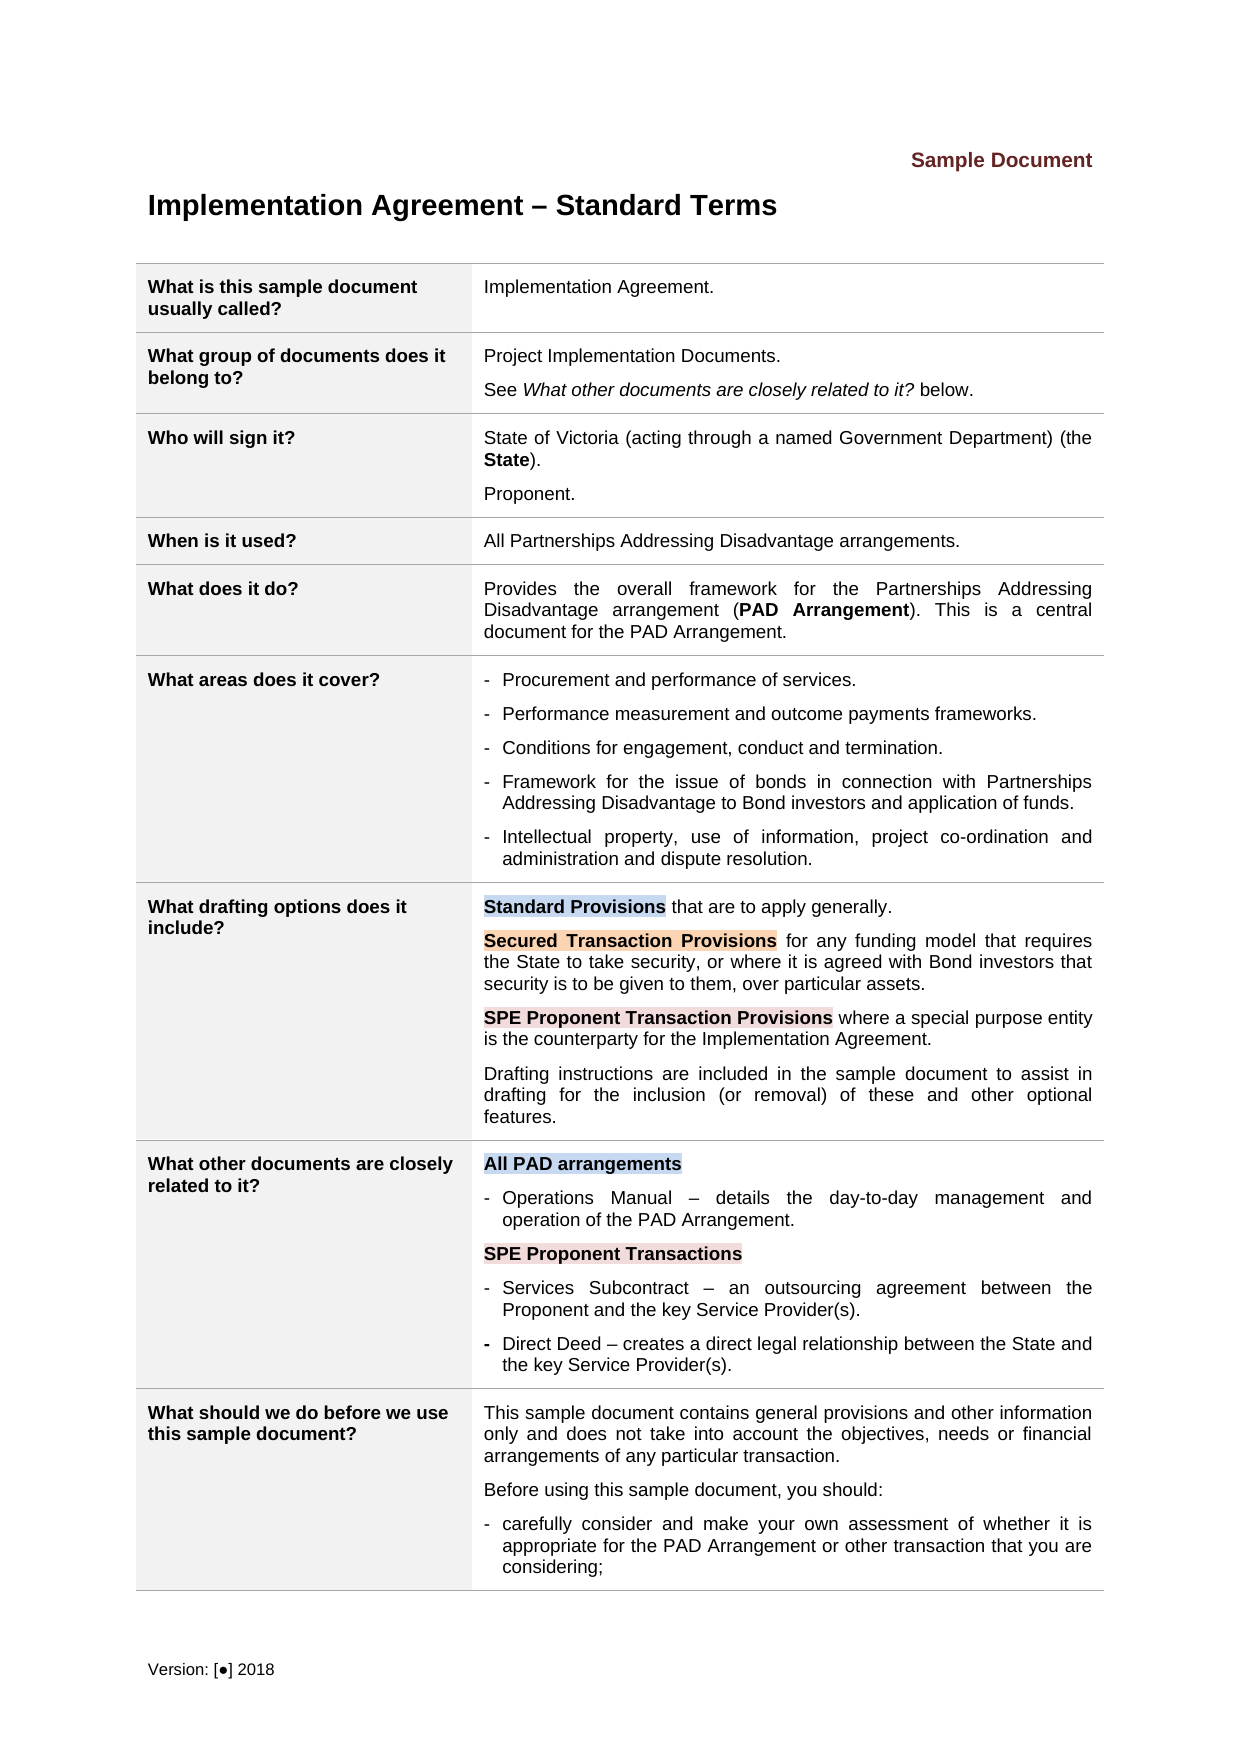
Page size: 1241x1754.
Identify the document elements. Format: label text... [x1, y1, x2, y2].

table_cell State of Victoria (acting through a named Government Department) (the State). Proponent. [473, 414, 1104, 517]
table_cell Provides the overall framework for the Partnerships Addressing Disadvantage arrangement (PAD Arrangement). This is a central document for the PAD Arrangement. [473, 565, 1104, 655]
table_cell What other documents are closely related to it? [136, 1141, 472, 1388]
table_cell All Partnerships Addressing Disadvantage arrangements. [473, 518, 1104, 564]
table_cell Standard Provisions that are to apply generally. Secured Transaction Provisions for any funding model that requires the State to take security, or where it is agreed with Bond investors that security is to be given to them, over particular assets. SPE Proponent Transaction Provisions where a special purpose entity is the counterparty for the Implementation Agreement. Drafting instructions are included in the sample document to assist in drafting for the inclusion (or removal) of these and other optional features. [473, 883, 1104, 1139]
table_header Implementation Agreement. [473, 264, 1104, 332]
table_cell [136, 1389, 472, 1590]
text Sample Document [148, 148, 1092, 172]
table_cell What drafting options does it include? [136, 883, 472, 1139]
table_cell Procurement and performance of services. Performance measurement and outcome payments frameworks. Conditions for engagement, conduct and termination. Framework for the issue of bonds in connection with Partnerships Addressing Disadvantage to Bond investors and application of funds. Intellectual property, use of information, project co-ordination and administration and dispute resolution. [473, 656, 1104, 882]
table_cell What group of documents does it belong to? [136, 333, 472, 413]
text Implementation Agreement – Standard Terms [148, 188, 1092, 246]
table_cell Project Implementation Documents. See What other documents are closely related to it? below. [473, 333, 1104, 413]
table_cell When is it used? [136, 518, 472, 564]
table_cell Who will sign it? [136, 414, 472, 517]
table_cell What areas does it cover? [136, 656, 472, 882]
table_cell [473, 1389, 1104, 1590]
table_cell All PAD arrangements Operations Manual – details the day-to-day management and operation of the PAD Arrangement. SPE Proponent Transactions Services Subcontract – an outsourcing agreement between the Proponent and the key Service Provider(s). Direct Deed – creates a direct legal relationship between the State and the key Service Provider(s). [473, 1141, 1104, 1388]
table_header What is this sample document usually called? [136, 264, 472, 332]
table_cell What does it do? [136, 565, 472, 655]
